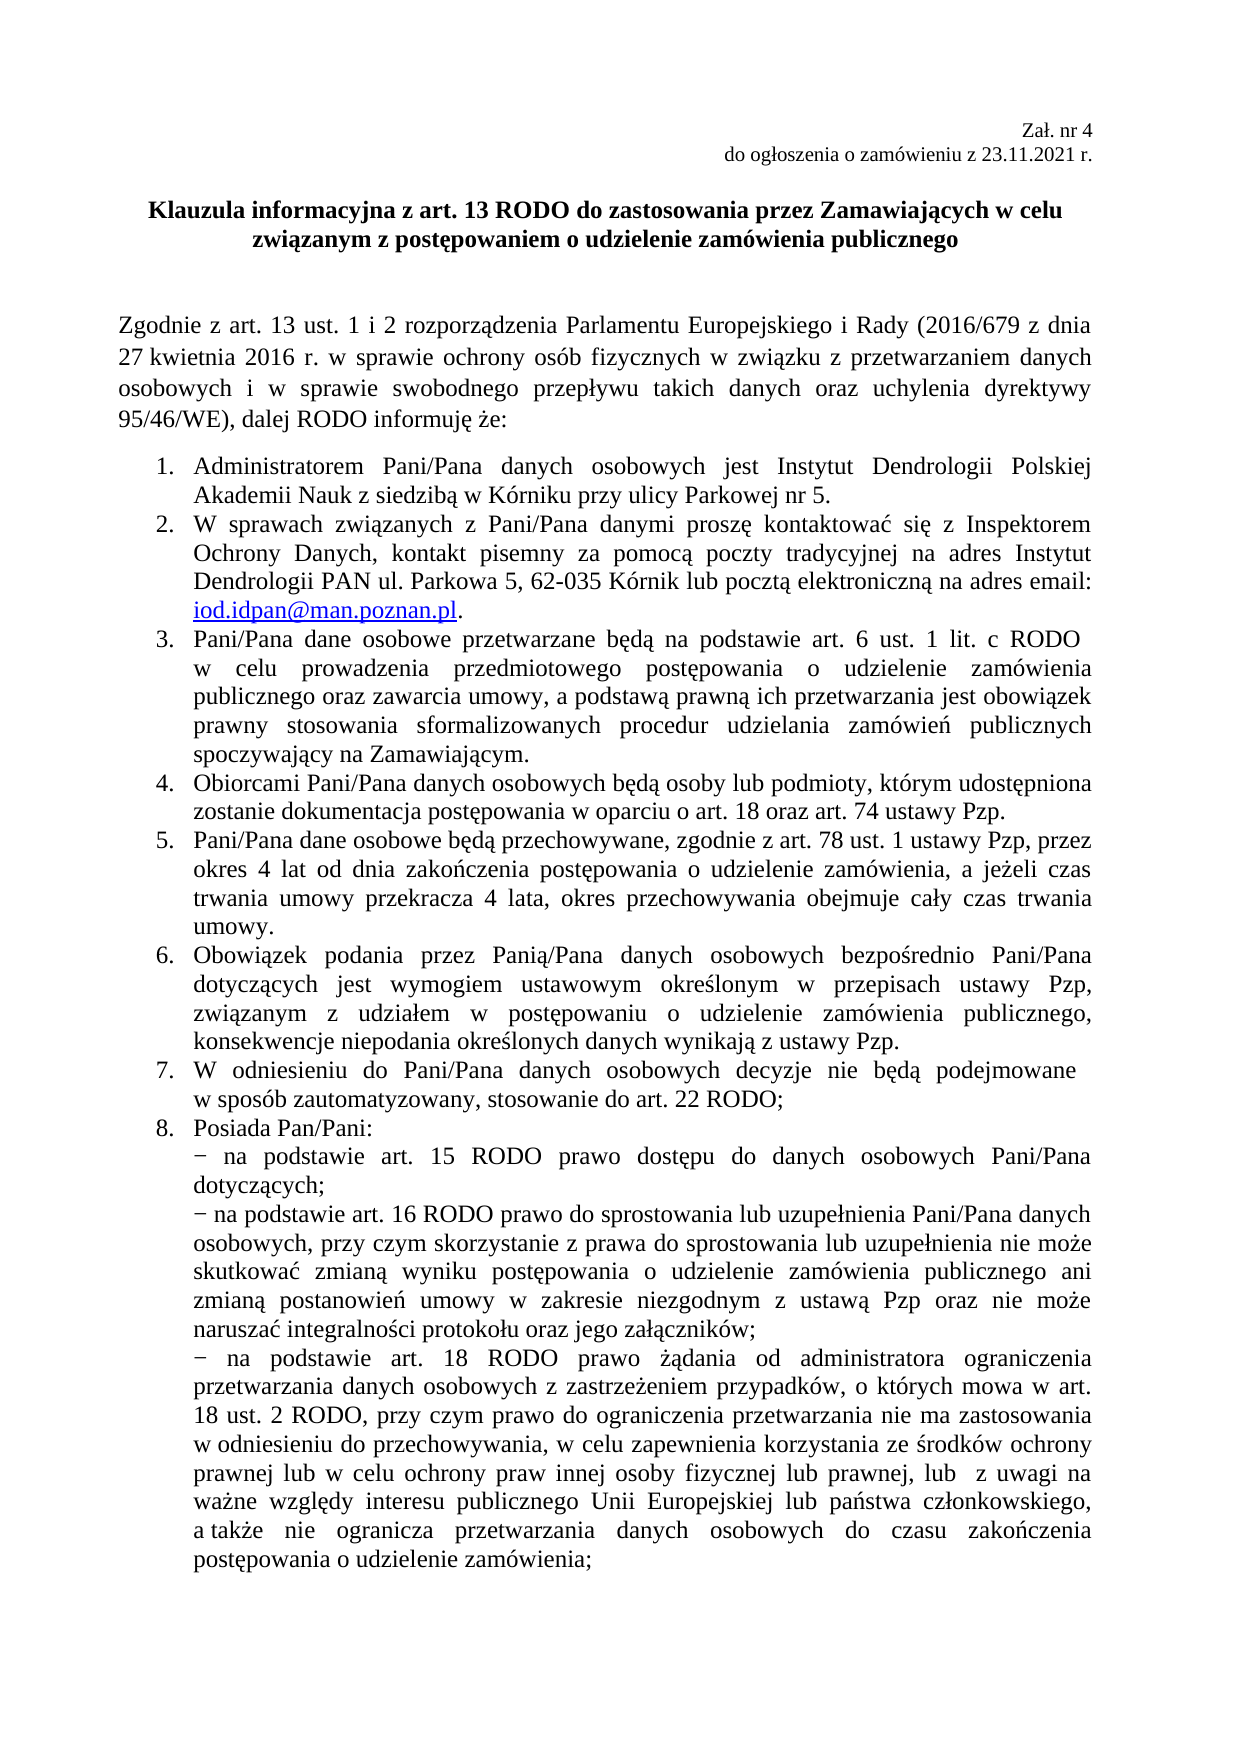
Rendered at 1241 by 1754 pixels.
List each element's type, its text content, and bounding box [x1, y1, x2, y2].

list Pani/Pana dane osobowe będą przechowywane, zgodnie z art. 78 ust. 1 ustawy Pzp, przez okres 4 lat od dnia zakończenia postępowania o udzielenie zamówienia, a jeżeli czas trwania umowy przekracza 4 lata, okres przechowywania obejmuje cały czas trwania umowy. [156, 825, 1093, 940]
list − na podstawie art. 15 RODO prawo dostępu do danych osobowych Pani/Pana dotyczących; [193, 1141, 1093, 1199]
list − na podstawie art. 16 RODO prawo do sprostowania lub uzupełnienia Pani/Pana danych osobowych, przy czym skorzystanie z prawa do sprostowania lub uzupełnienia nie może skutkować zmianą wyniku postępowania o udzielenie zamówienia publicznego ani zmianą postanowień umowy w zakresie niezgodnym z ustawą Pzp oraz nie może naruszać integralności protokołu oraz jego załączników; [193, 1199, 1093, 1343]
text do ogłoszenia o zamówieniu z 23.11.2021 r. [192, 142, 1093, 166]
list Obiorcami Pani/Pana danych osobowych będą osoby lub podmioty, którym udostępniona zostanie dokumentacja postępowania w oparciu o art. 18 oraz art. 74 ustawy Pzp. [156, 768, 1093, 825]
list Obowiązek podania przez Panią/Pana danych osobowych bezpośrednio Pani/Pana dotyczących jest wymogiem ustawowym określonym w przepisach ustawy Pzp, związanym z udziałem w postępowaniu o udzielenie zamówienia publicznego, konsekwencje niepodania określonych danych wynikają z ustawy Pzp. [156, 940, 1093, 1055]
list W odniesieniu do Pani/Pana danych osobowych decyzje nie będą podejmowane w sposób zautomatyzowany, stosowanie do art. 22 RODO; [156, 1055, 1093, 1113]
list W sprawach związanych z Pani/Pana danymi proszę kontaktować się z Inspektorem Ochrony Danych, kontakt pisemny za pomocą poczty tradycyjnej na adres Instytut Dendrologii PAN ul. Parkowa 5, 62-035 Kórnik lub pocztą elektroniczną na adres email: iod.idpan@man.poznan.pl. [156, 509, 1093, 624]
list Administratorem Pani/Pana danych osobowych jest Instytut Dendrologii Polskiej Akademii Nauk z siedzibą w Kórniku przy ulicy Parkowej nr 5. [156, 451, 1093, 509]
text Zgodnie z art. 13 ust. 1 i 2 rozporządzenia Parlamentu Europejskiego i Rady (2016/679 z dnia 27 kwietnia 2016 r. w sprawie ochrony osób fizycznych w związku z przetwarzaniem danych osobowych i w sprawie swobodnego przepływu takich danych oraz uchylenia dyrektywy 95/46/WE), dalej RODO informuję że: [118, 311, 1093, 432]
list − na podstawie art. 18 RODO prawo żądania od administratora ograniczenia przetwarzania danych osobowych z zastrzeżeniem przypadków, o których mowa w art. 18 ust. 2 RODO, przy czym prawo do ograniczenia przetwarzania nie ma zastosowania w odniesieniu do przechowywania, w celu zapewnienia korzystania ze środków ochrony prawnej lub w celu ochrony praw innej osoby fizycznej lub prawnej, lub z uwagi na ważne względy interesu publicznego Unii Europejskiej lub państwa członkowskiego, a także nie ogranicza przetwarzania danych osobowych do czasu zakończenia postępowania o udzielenie zamówienia; [193, 1343, 1093, 1573]
text Zał. nr 4 [929, 118, 1093, 142]
list Pani/Pana dane osobowe przetwarzane będą na podstawie art. 6 ust. 1 lit. c RODO w celu prowadzenia przedmiotowego postępowania o udzielenie zamówienia publicznego oraz zawarcia umowy, a podstawą prawną ich przetwarzania jest obowiązek prawny stosowania sformalizowanych procedur udzielania zamówień publicznych spoczywający na Zamawiającym. [156, 624, 1093, 768]
text Klauzula informacyjna z art. 13 RODO do zastosowania przez Zamawiających w celu związanym z postępowaniem o udzielenie zamówienia publicznego [118, 195, 1093, 253]
list Posiada Pan/Pani: [156, 1113, 1093, 1141]
